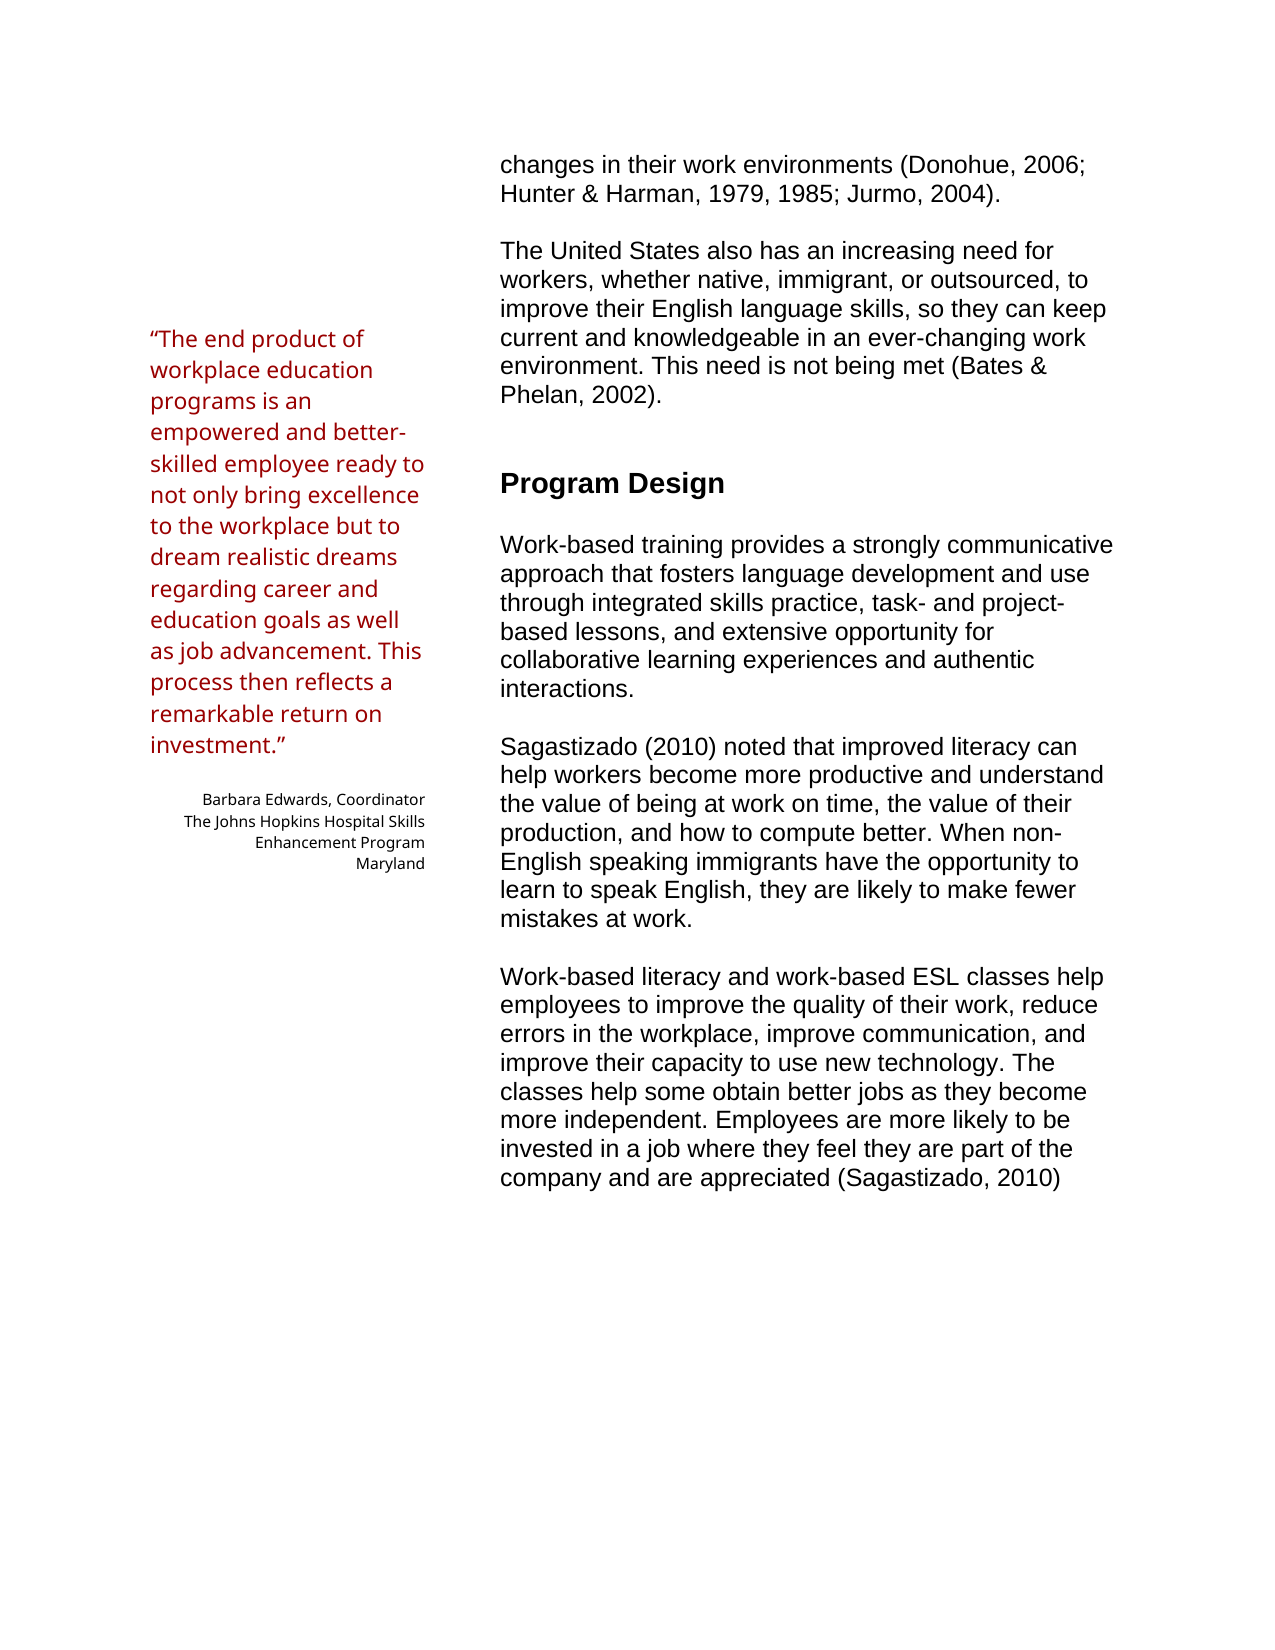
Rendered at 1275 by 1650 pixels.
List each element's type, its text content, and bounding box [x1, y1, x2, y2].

text current and knowledgeable in an ever-changing work environment. This need is not being met (Bates & Phelan, 2002). [500, 322, 1125, 409]
text changes in their work environments (Donohue, 2006; Hunter & Harman, 1979, 1985; Jurmo, 2004). [500, 150, 1125, 207]
text Sagastizado (2010) noted that improved literacy can help workers become more productive and understand the value of being at work on time, the value of their production, and how to compute better. When non-English speaking immigrants have the opportunity to learn to speak English, they are likely to make fewer mistakes at work. [500, 732, 1125, 933]
text Barbara Edwards, Coordinator The Johns Hopkins Hospital Skills Enhancement Program Maryland [150, 789, 425, 874]
text Work-based training provides a strongly communicative approach that fosters language development and use through integrated skills practice, task- and project-based lessons, and extensive opportunity for collaborative learning experiences and authentic interactions. [500, 530, 1125, 703]
text Program Design [500, 466, 1125, 500]
text Work-based literacy and work-based ESL classes help employees to improve the quality of their work, reduce errors in the workplace, improve communication, and improve their capacity to use new technology. The classes help some obtain better jobs as they become more independent. Employees are more likely to be invested in a job where they feel they are part of the company and are appreciated (Sagastizado, 2010) [500, 962, 1125, 1192]
text “The end product of workplace education programs is an empowered and better-skilled employee ready to not only bring excellence to the workplace but to dream realistic dreams regarding career and education goals as well as job advancement. This process then reflects a remarkable return on investment.” [150, 322, 425, 760]
text The United States also has an increasing need for workers, whether native, immigrant, or outsourced, to improve their English language skills, so they can keep [500, 236, 1125, 322]
